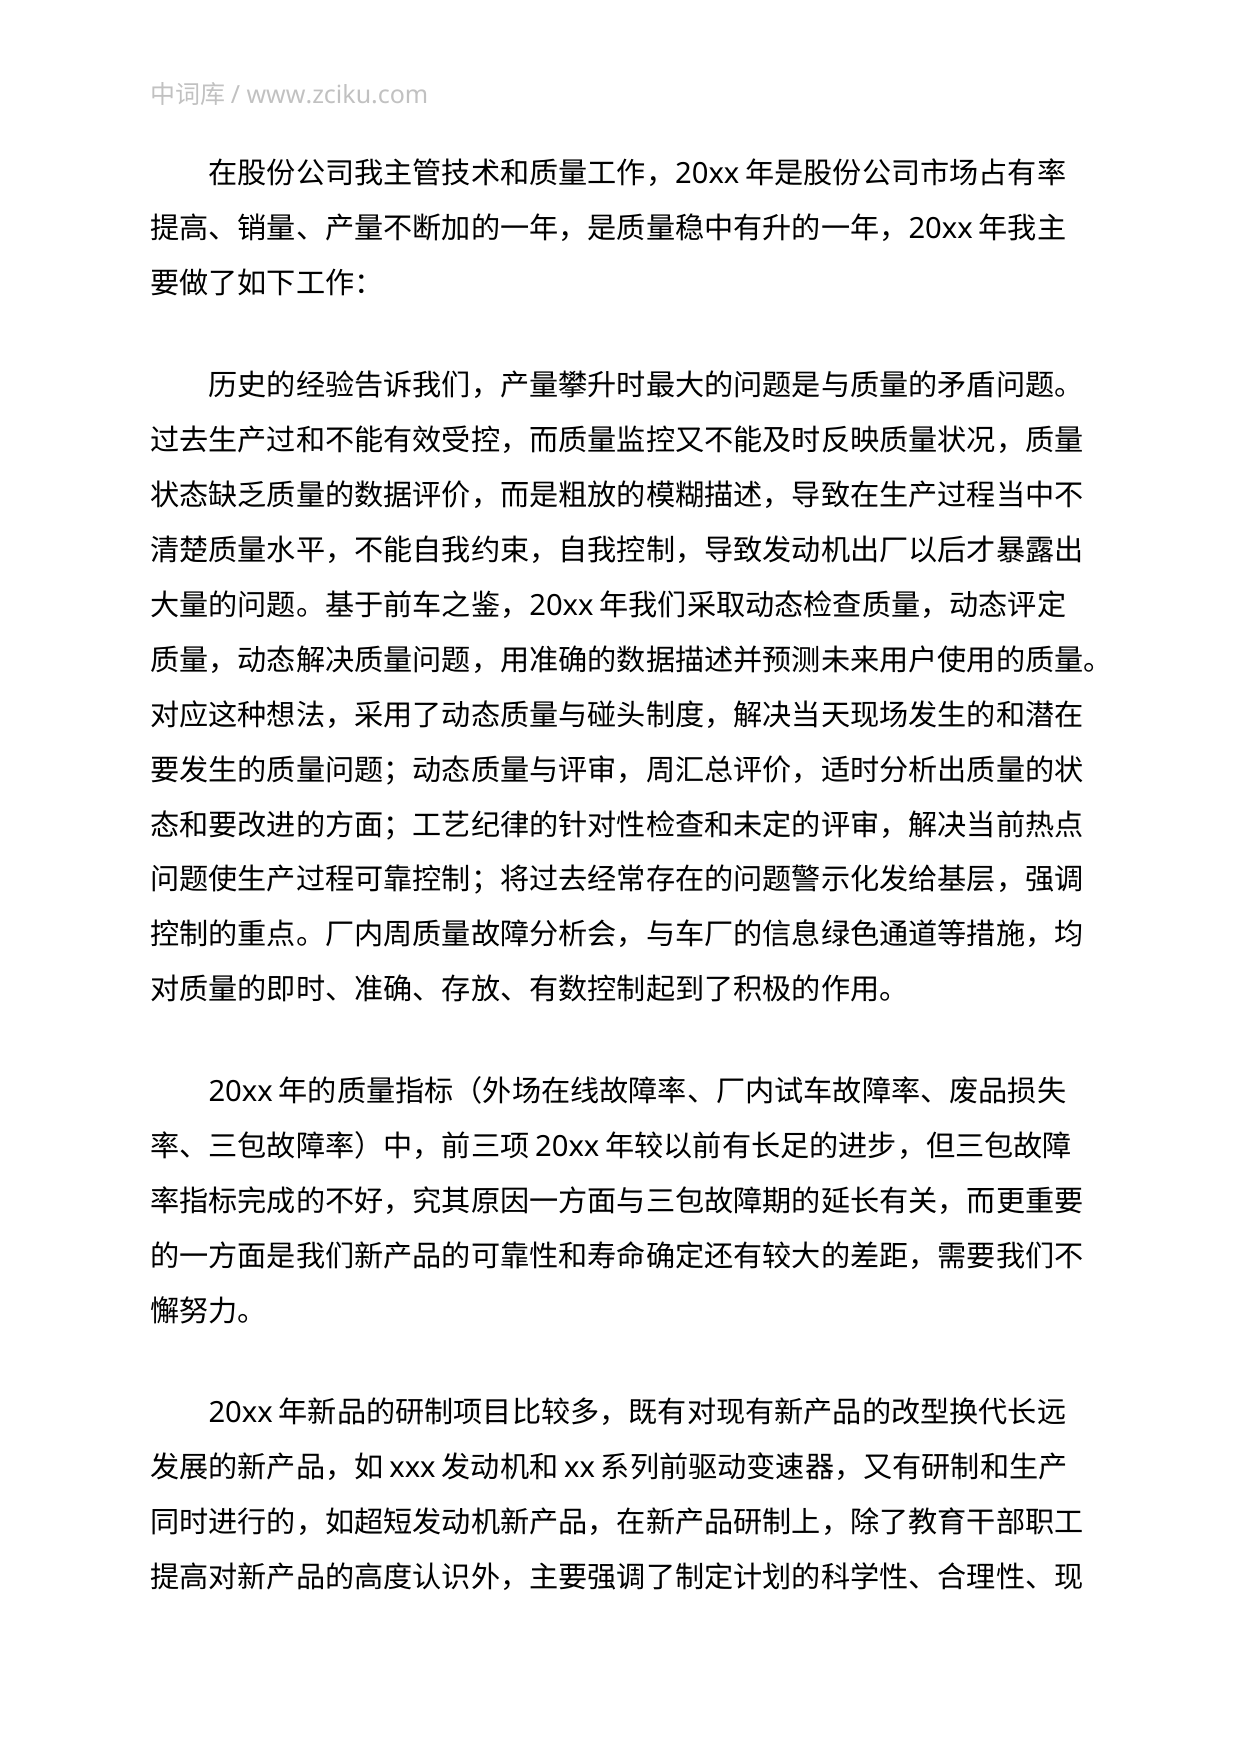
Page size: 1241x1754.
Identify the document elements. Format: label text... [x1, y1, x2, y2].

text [150, 1389, 1090, 1596]
text 在股份公司我主管技术和质量工作，20xx年是股份公司市场占有率提高、销量、产量不断加的一年，是质量稳中有升的一年，20xx年我主要做了如下工作： [150, 150, 1090, 302]
text 历史的经验告诉我们，产量攀升时最大的问题是与质量的矛盾问题。过去生产过和不能有效受控，而质量监控又不能及时反映质量状况，质量状态缺乏质量的数据评价，而是粗放的模糊描述，导致在生产过程当中不清楚质量水平，不能自我约束，自我控制，导致发动机出厂以后才暴露出大量的问题。基于前车之鉴，20xx年我们采取动态检查质量，动态评定质量，动态解决质量问题，用准确的数据描述并预测未来用户使用的质量。对应这种想法，采用了动态质量与碰头制度，解决当天现场发生的和潜在要发生的质量问题；动态质量与评审，周汇总评价，适时分析出质量的状态和要改进的方面；工艺纪律的针对性检查和未定的评审，解决当前热点问题使生产过程可靠控制；将过去经常存在的问题警示化发给基层，强调控制的重点。厂内周质量故障分析会，与车厂的信息绿色通道等措施，均对质量的即时、准确、存放、有数控制起到了积极的作用。 [150, 362, 1090, 1008]
text 20xx年的质量指标（外场在线故障率、厂内试车故障率、废品损失率、三包故障率）中，前三项20xx年较以前有长足的进步，但三包故障率指标完成的不好，究其原因一方面与三包故障期的延长有关，而更重要的一方面是我们新产品的可靠性和寿命确定还有较大的差距，需要我们不懈努力。 [150, 1067, 1090, 1329]
